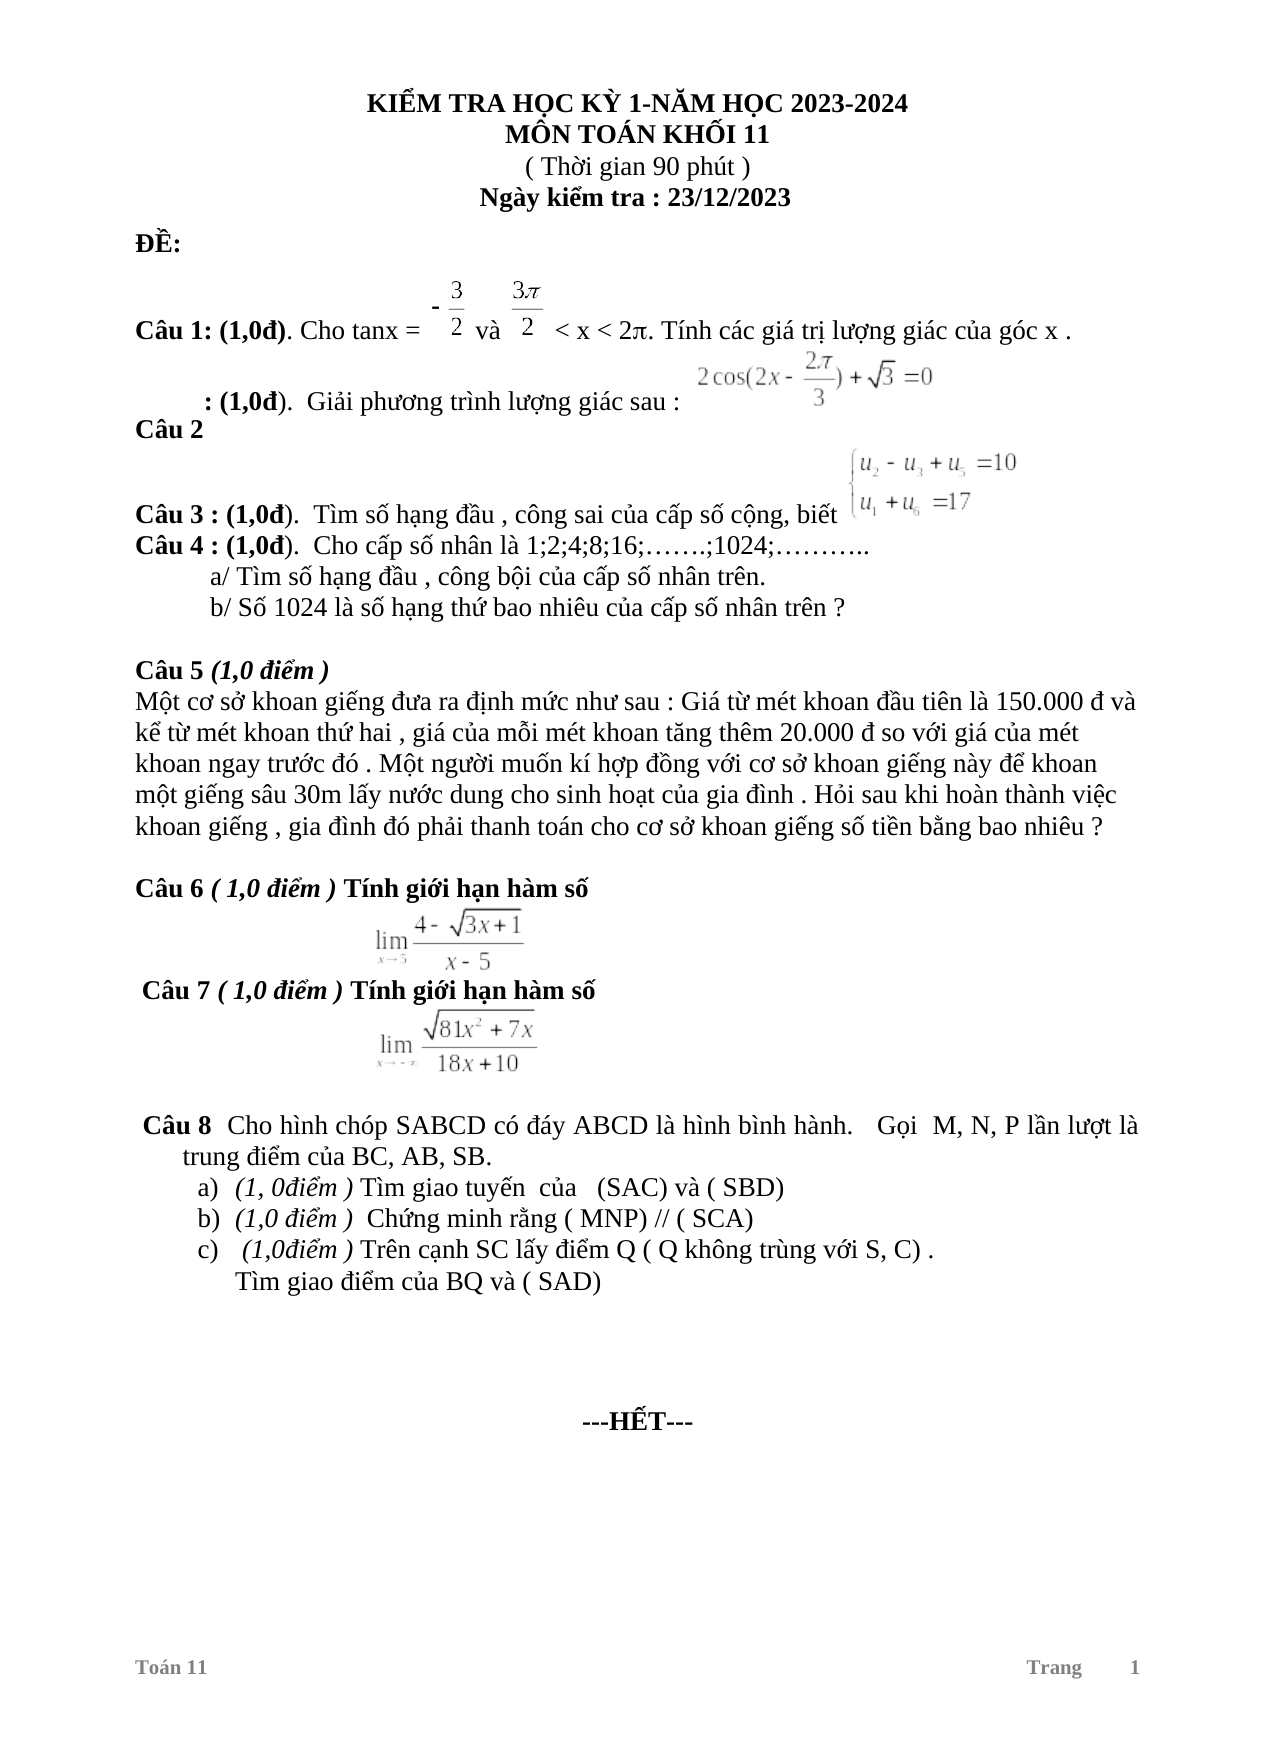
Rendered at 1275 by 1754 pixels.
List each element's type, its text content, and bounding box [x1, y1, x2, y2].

text Câu 3 : (1,0đ). Tìm số hạng đầu , công sai của cấp số cộng, biết [135, 445, 1140, 529]
text Câu 5 (1,0 điểm ) [135, 654, 1140, 685]
text Câu 8 Cho hình chóp SABCD có đáy ABCD là hình bình hành. Gọi M, N, P lần lượt là trung điểm của BC, AB, SB. [135, 1109, 1140, 1171]
text Tìm giao điểm của BQ và ( SAD) [235, 1265, 1140, 1296]
list (1,0 điểm ) Chứng minh rằng ( MNP) // ( SCA) [197, 1202, 1140, 1234]
text ( Thời gian 90 phút ) [135, 150, 1140, 181]
text MÔN TOÁN KHỐI 11 [135, 119, 1140, 150]
text Câu 6 ( 1,0 điểm ) Tính giới hạn hàm số [135, 872, 1140, 903]
list (1,0điểm ) Trên cạnh SC lấy điểm Q ( Q không trùng với S, C) . [197, 1234, 1140, 1265]
list (1, 0điểm ) Tìm giao tuyến của (SAC) và ( SBD) [197, 1171, 1140, 1202]
text Câu 7 ( 1,0 điểm ) Tính giới hạn hàm số [135, 974, 1140, 1005]
text ĐỀ: [135, 228, 1140, 259]
text Ngày kiểm tra : 23/12/2023 [135, 181, 1140, 212]
text b/ Số 1024 là số hạng thứ bao nhiêu của cấp số nhân trên ? [135, 592, 1140, 623]
text ---HẾT--- [135, 1405, 1140, 1436]
text a/ Tìm số hạng đầu , công bội của cấp số nhân trên. [135, 560, 1140, 592]
text Một cơ sở khoan giếng đưa ra định mức như sau : Giá từ mét khoan đầu tiên là 150.000 đ và kể từ mét khoan thứ hai , giá của mỗi mét khoan tăng thêm 20.000 đ so với giá của mét khoan ngay trước đó . Một người muốn kí hợp đồng với cơ sở khoan giếng này để khoan một giếng sâu 30m lấy nước dung cho sinh hoạt của gia đình . Hỏi sau khi hoàn thành việc khoan giếng , gia đình đó phải thanh toán cho cơ sở khoan giếng số tiền bằng bao nhiêu ? [135, 685, 1140, 841]
text Câu 1: (1,0đ). Cho tanx = và < x < 2. Tính các giá trị lượng giác của góc x . [135, 274, 1140, 345]
text Câu 2: (1,0đ). Giải phương trình lượng giác sau : [135, 345, 1140, 445]
text KIỂM TRA HỌC KỲ 1-NĂM HỌC 2023-2024 [135, 87, 1140, 119]
text Câu 4 : (1,0đ). Cho cấp số nhân là 1;2;4;8;16;…….;1024;……….. [135, 529, 1140, 560]
